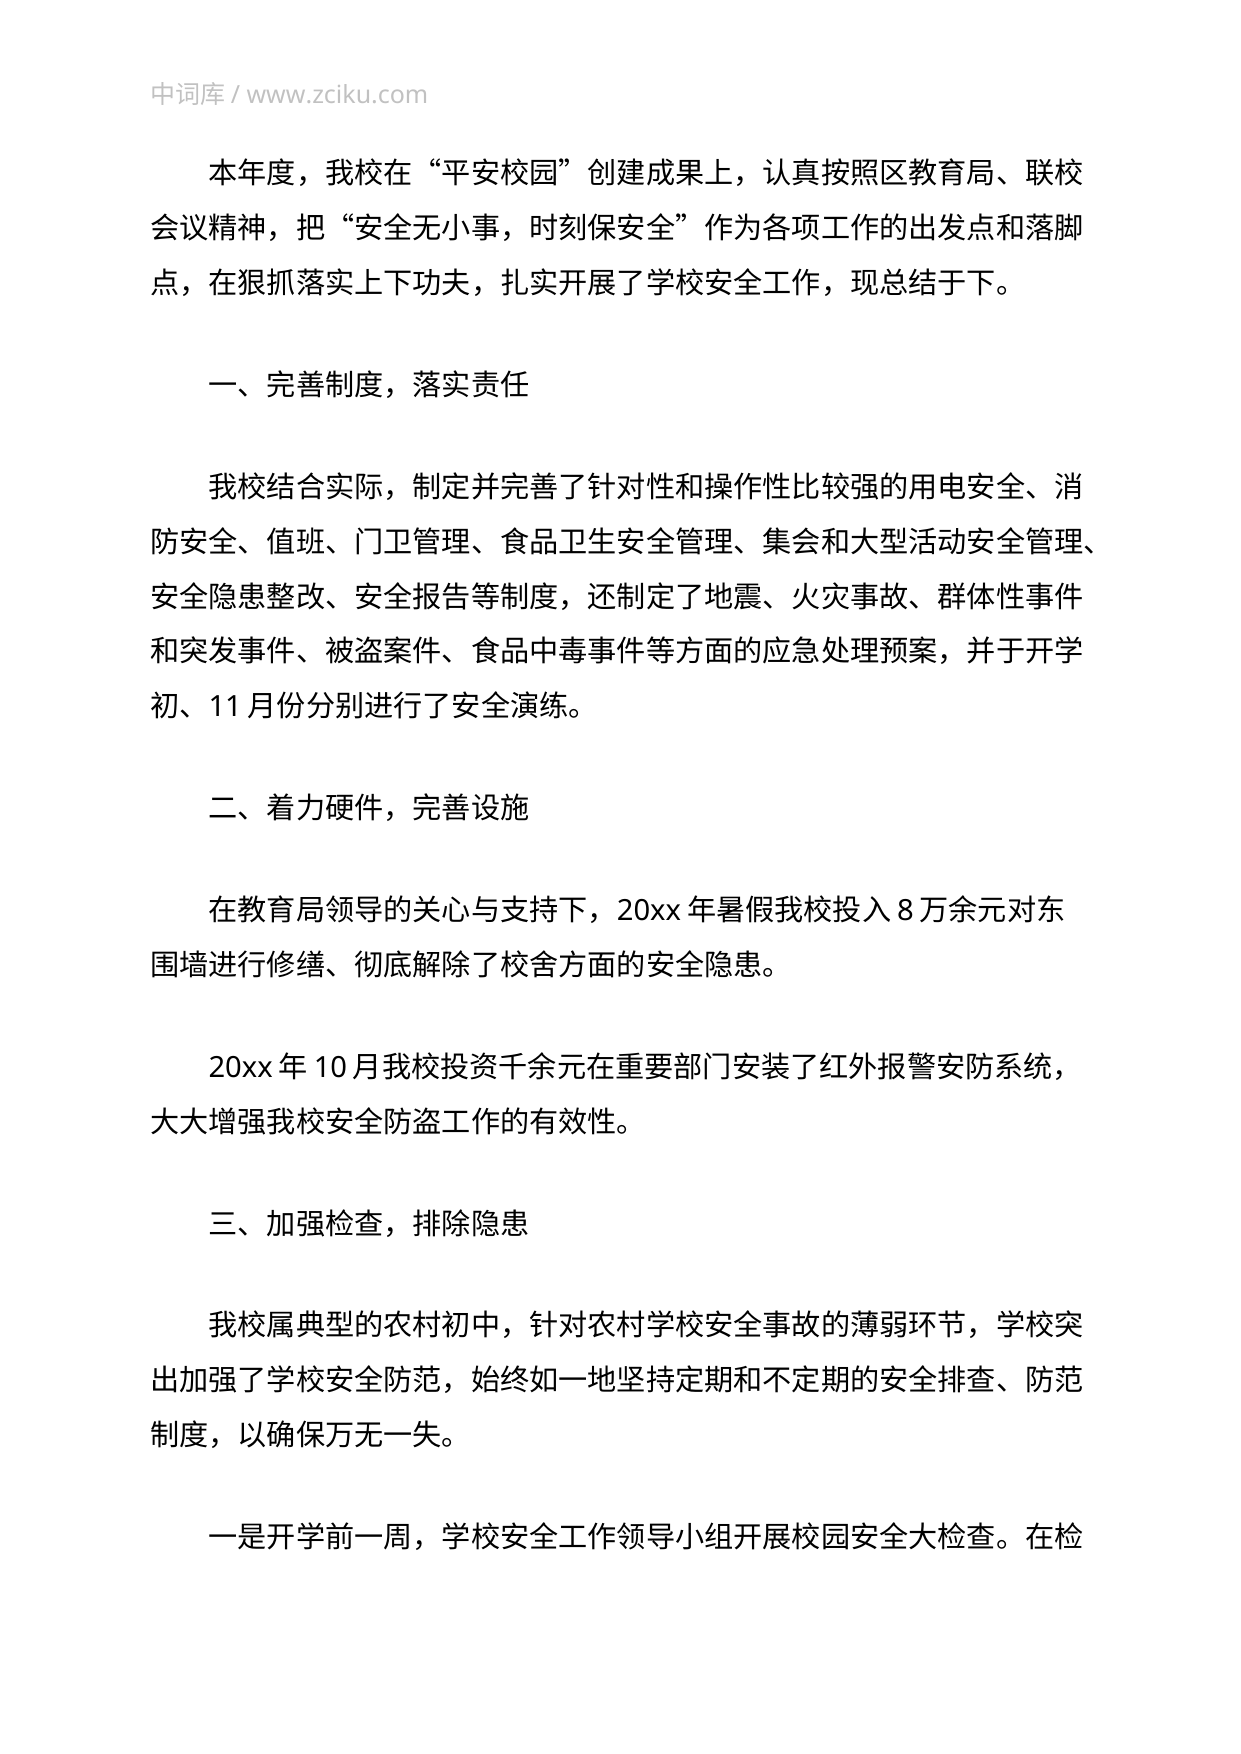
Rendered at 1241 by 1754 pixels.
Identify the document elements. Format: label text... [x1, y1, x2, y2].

text 一、完善制度，落实责任 [150, 362, 1090, 404]
text 在教育局领导的关心与支持下，20xx年暑假我校投入8万余元对东围墙进行修缮、彻底解除了校舍方面的安全隐患。 [150, 887, 1090, 984]
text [150, 1513, 1090, 1556]
text 二、着力硬件，完善设施 [150, 785, 1090, 827]
text 我校结合实际，制定并完善了针对性和操作性比较强的用电安全、消防安全、值班、门卫管理、食品卫生安全管理、集会和大型活动安全管理、安全隐患整改、安全报告等制度，还制定了地震、火灾事故、群体性事件和突发事件、被盗案件、食品中毒事件等方面的应急处理预案，并于开学初、11月份分别进行了安全演练。 [150, 463, 1090, 725]
text 我校属典型的农村初中，针对农村学校安全事故的薄弱环节，学校突出加强了学校安全防范，始终如一地坚持定期和不定期的安全排查、防范制度，以确保万无一失。 [150, 1302, 1090, 1454]
text 三、加强检查，排除隐患 [150, 1200, 1090, 1242]
text 本年度，我校在“平安校园”创建成果上，认真按照区教育局、联校会议精神，把“安全无小事，时刻保安全”作为各项工作的出发点和落脚点，在狠抓落实上下功夫，扎实开展了学校安全工作，现总结于下。 [150, 150, 1090, 302]
text 20xx年10月我校投资千余元在重要部门安装了红外报警安防系统，大大增强我校安全防盗工作的有效性。 [150, 1043, 1090, 1141]
